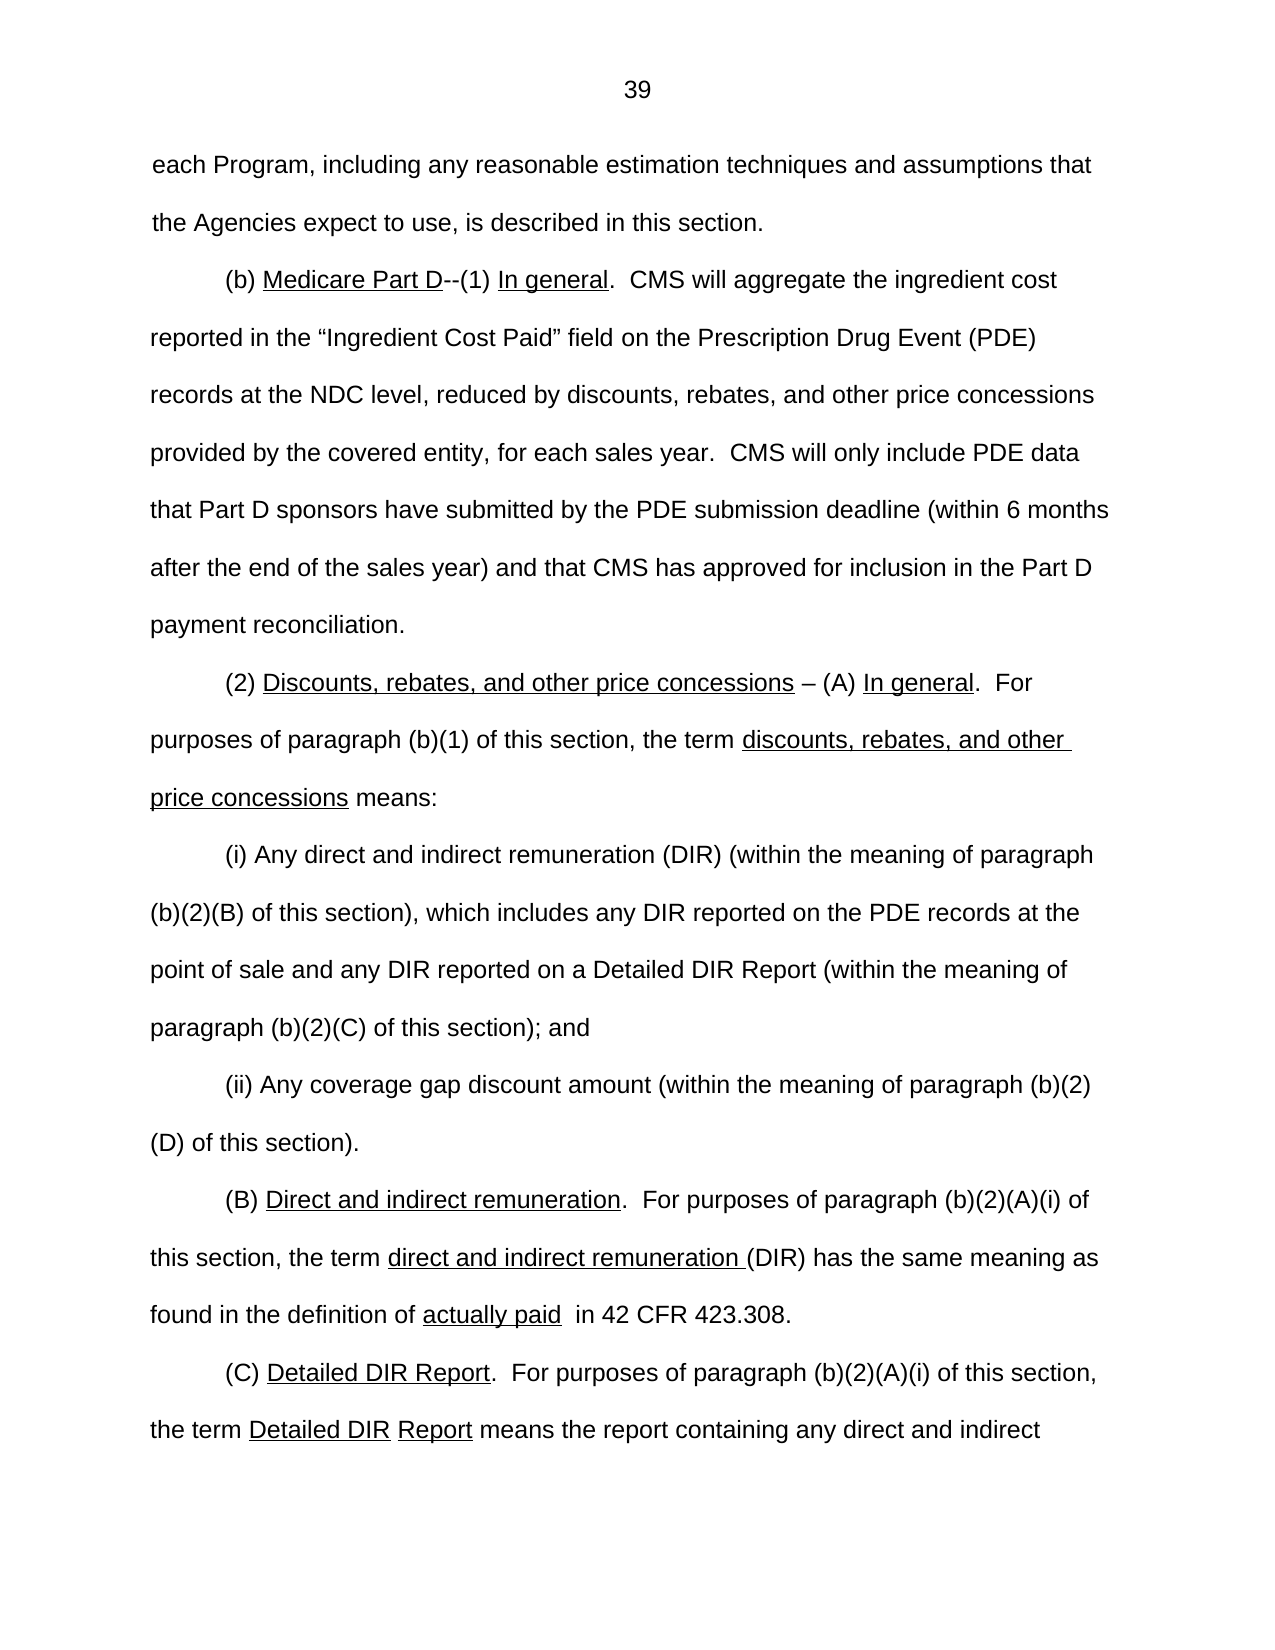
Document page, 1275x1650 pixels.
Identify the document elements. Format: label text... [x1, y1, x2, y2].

text (2) Discounts, rebates, and other price concessions – (A) In general. For purposes of paragraph (b)(1) of this section, the term discounts, rebates, and other price concessions means: [150, 667, 1125, 811]
text (i) Any direct and indirect remuneration (DIR) (within the meaning of paragraph (b)(2)(B) of this section), which includes any DIR reported on the PDE records at the point of sale and any DIR reported on a Detailed DIR Report (within the meaning of paragraph (b)(2)(C) of this section); and [150, 840, 1125, 1041]
text (B) Direct and indirect remuneration. For purposes of paragraph (b)(2)(A)(i) of this section, the term direct and indirect remuneration (DIR) has the same meaning as found in the definition of actually paid in 42 CFR 423.308. [150, 1185, 1125, 1329]
text (ii) Any coverage gap discount amount (within the meaning of paragraph (b)(2)(D) of this section). [150, 1070, 1125, 1156]
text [150, 1357, 1125, 1444]
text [152, 150, 1125, 236]
text (b) Medicare Part D--(1) In general. CMS will aggregate the ingredient cost reported in the “Ingredient Cost Paid” field on the Prescription Drug Event (PDE) records at the NDC level, reduced by discounts, rebates, and other price concessions provided by the covered entity, for each sales year. CMS will only include PDE data that Part D sponsors have submitted by the PDE submission deadline (within 6 months after the end of the sales year) and that CMS has approved for inclusion in the Part D payment reconciliation. [150, 265, 1125, 639]
